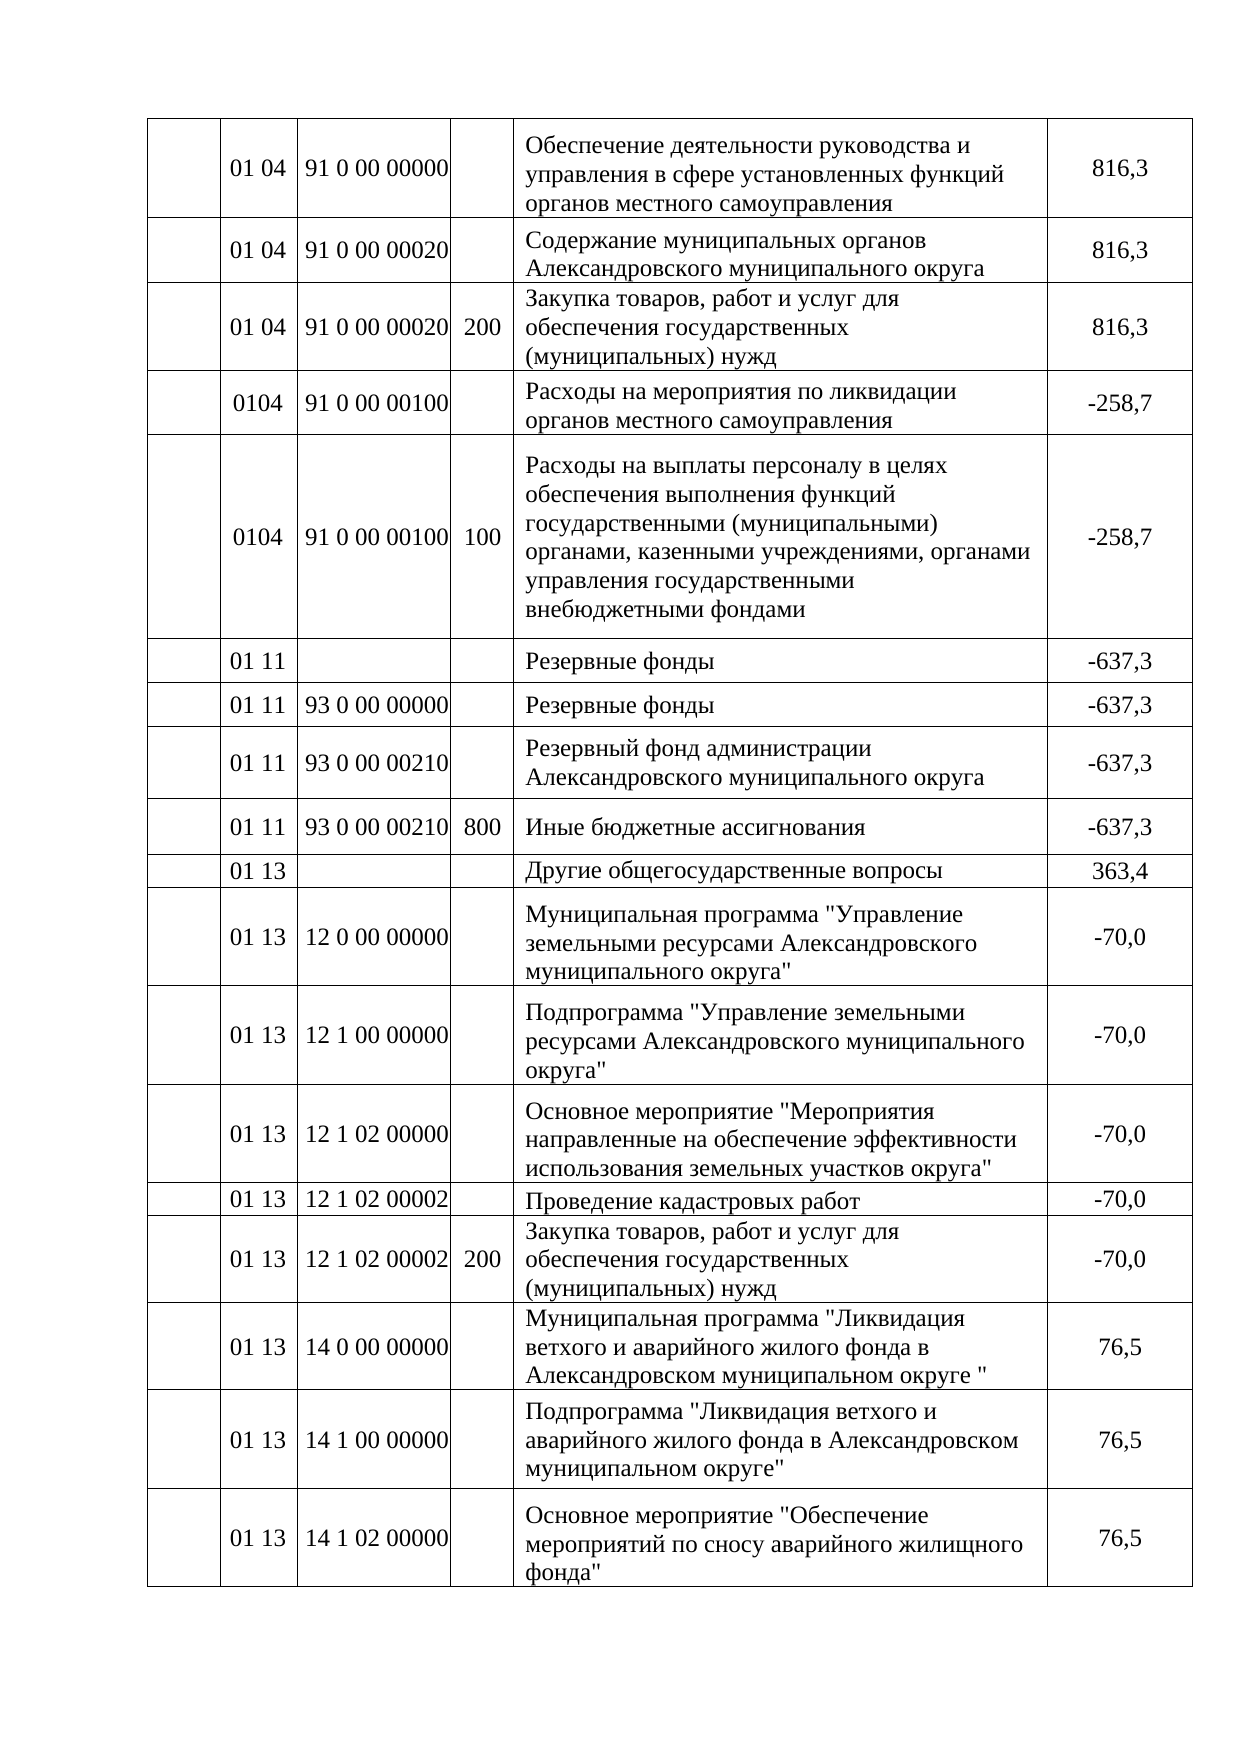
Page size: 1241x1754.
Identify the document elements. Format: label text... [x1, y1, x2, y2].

table_cell 93 0 00 00210 [298, 727, 450, 798]
table_cell -637,3 [1048, 727, 1192, 798]
table_cell Резервные фонды [514, 639, 1047, 682]
table_cell [148, 435, 220, 638]
table_cell Резервный фонд администрации Александровского муниципального округа [514, 727, 1047, 798]
table_cell -70,0 [1048, 1085, 1192, 1182]
table_cell 91 0 00 00020 [298, 283, 450, 369]
table_cell [451, 1303, 513, 1389]
table_cell Подпрограмма "Управление земельными ресурсами Александровского муниципального округа" [514, 986, 1047, 1083]
table_cell Иные бюджетные ассигнования [514, 799, 1047, 854]
table_cell [451, 218, 513, 282]
table_cell [148, 727, 220, 798]
table_cell 01 04 [221, 218, 297, 282]
table_cell Содержание муниципальных органов Александровского муниципального округа [514, 218, 1047, 282]
table_cell 01 13 [221, 1489, 297, 1586]
table_cell [148, 888, 220, 985]
table_cell [451, 855, 513, 887]
table_cell Закупка товаров, работ и услуг для обеспечения государственных (муниципальных) нужд [514, 1216, 1047, 1302]
table_cell -70,0 [1048, 888, 1192, 985]
table_cell 91 0 00 00100 [298, 435, 450, 638]
table_cell [451, 727, 513, 798]
table_cell 01 13 [221, 1216, 297, 1302]
table_cell [451, 683, 513, 726]
table_cell 91 0 00 00000 [298, 119, 450, 217]
table_cell [148, 1303, 220, 1389]
table_cell -258,7 [1048, 371, 1192, 433]
table_cell [148, 855, 220, 887]
table_cell 93 0 00 00000 [298, 683, 450, 726]
table_cell [148, 218, 220, 282]
table_cell [451, 1489, 513, 1586]
table_cell 01 13 [221, 1303, 297, 1389]
table_cell 14 0 00 00000 [298, 1303, 450, 1389]
table_cell 12 0 00 00000 [298, 888, 450, 985]
table_cell Расходы на мероприятия по ликвидации органов местного самоуправления [514, 371, 1047, 433]
table_cell 76,5 [1048, 1303, 1192, 1389]
table_cell 12 1 00 00000 [298, 986, 450, 1083]
table_cell 01 13 [221, 986, 297, 1083]
table_cell 12 1 02 00002 [298, 1216, 450, 1302]
table_cell -70,0 [1048, 1216, 1192, 1302]
table_cell Основное мероприятие "Обеспечение мероприятий по сносу аварийного жилищного фонда" [514, 1489, 1047, 1586]
table_cell [148, 1183, 220, 1215]
table_cell 200 [451, 283, 513, 369]
table_cell [451, 639, 513, 682]
table_cell 12 1 02 00002 [298, 1183, 450, 1215]
table_cell Подпрограмма "Ликвидация ветхого и аварийного жилого фонда в Александровском муниципальном округе" [514, 1390, 1047, 1488]
table_cell -637,3 [1048, 639, 1192, 682]
table_cell [148, 1085, 220, 1182]
table_cell [298, 639, 450, 682]
table_cell -258,7 [1048, 435, 1192, 638]
table_cell 01 11 [221, 639, 297, 682]
table_cell [148, 1390, 220, 1488]
table_cell 01 04 [221, 283, 297, 369]
table_cell [451, 986, 513, 1083]
table_cell [451, 119, 513, 217]
table_cell Другие общегосударственные вопросы [514, 855, 1047, 887]
table_cell [451, 1183, 513, 1215]
table_cell 91 0 00 00100 [298, 371, 450, 433]
table_cell 12 1 02 00000 [298, 1085, 450, 1182]
table_cell 800 [451, 799, 513, 854]
table_cell 0104 [221, 371, 297, 433]
table_cell [451, 888, 513, 985]
table_cell 01 13 [221, 888, 297, 985]
table_cell 100 [451, 435, 513, 638]
table_cell 01 11 [221, 683, 297, 726]
table_cell Обеспечение деятельности руководства и управления в сфере установленных функций органов местного самоуправления [514, 119, 1047, 217]
table_cell 200 [451, 1216, 513, 1302]
table_cell [148, 683, 220, 726]
table_cell 816,3 [1048, 218, 1192, 282]
table_cell Основное мероприятие "Мероприятия направленные на обеспечение эффективности использования земельных участков округа" [514, 1085, 1047, 1182]
table_cell 01 04 [221, 119, 297, 217]
table_cell -70,0 [1048, 1183, 1192, 1215]
table_cell 816,3 [1048, 283, 1192, 369]
table_cell 816,3 [1048, 119, 1192, 217]
table_cell 93 0 00 00210 [298, 799, 450, 854]
table_cell [148, 1489, 220, 1586]
table_cell [148, 799, 220, 854]
table_cell 363,4 [1048, 855, 1192, 887]
table_cell [298, 855, 450, 887]
table_cell 14 1 00 00000 [298, 1390, 450, 1488]
table_cell 01 13 [221, 1390, 297, 1488]
table_cell 01 11 [221, 799, 297, 854]
table_cell 01 13 [221, 1085, 297, 1182]
table_cell [451, 371, 513, 433]
table_cell [148, 283, 220, 369]
table_cell Муниципальная программа "Ликвидация ветхого и аварийного жилого фонда в Александровском муниципальном округе " [514, 1303, 1047, 1389]
table_cell Резервные фонды [514, 683, 1047, 726]
table_cell [148, 371, 220, 433]
table_cell 14 1 02 00000 [298, 1489, 450, 1586]
table_cell 76,5 [1048, 1390, 1192, 1488]
table_cell [451, 1390, 513, 1488]
table_cell [148, 1216, 220, 1302]
table_cell 01 13 [221, 1183, 297, 1215]
table_cell [148, 986, 220, 1083]
table_cell Закупка товаров, работ и услуг для обеспечения государственных (муниципальных) нужд [514, 283, 1047, 369]
table_cell Проведение кадастровых работ [514, 1183, 1047, 1215]
table_cell -70,0 [1048, 986, 1192, 1083]
table_cell 76,5 [1048, 1489, 1192, 1586]
table_cell 01 13 [221, 855, 297, 887]
table_cell [148, 639, 220, 682]
table_cell 0104 [221, 435, 297, 638]
table_cell Муниципальная программа "Управление земельными ресурсами Александровского муниципального округа" [514, 888, 1047, 985]
table_cell 91 0 00 00020 [298, 218, 450, 282]
table_cell [148, 119, 220, 217]
table_cell 01 11 [221, 727, 297, 798]
table_cell [451, 1085, 513, 1182]
table_cell -637,3 [1048, 799, 1192, 854]
table_cell -637,3 [1048, 683, 1192, 726]
